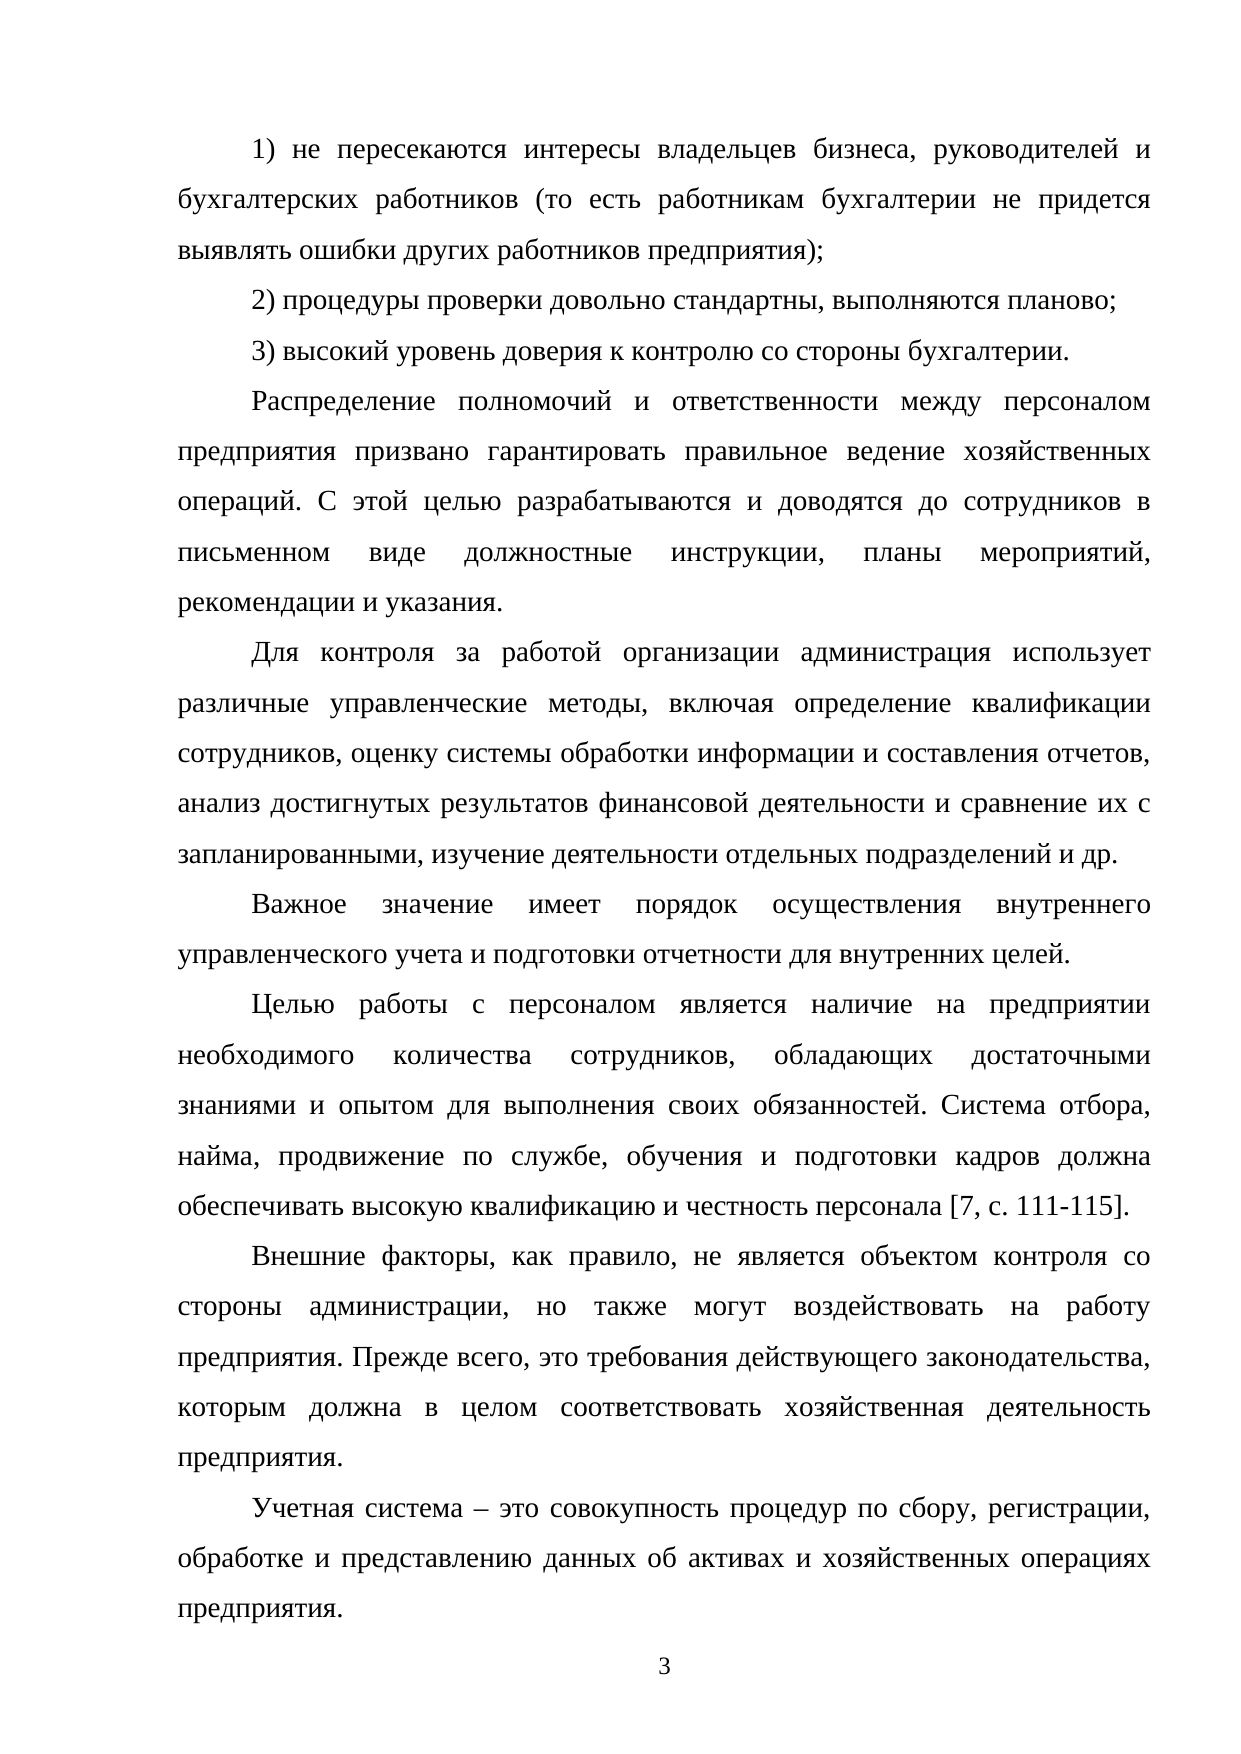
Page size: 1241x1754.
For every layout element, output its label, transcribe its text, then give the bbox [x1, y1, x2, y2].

text 2) процедуры проверки довольно стандартны, выполняются планово; [177, 282, 1152, 316]
text Для контроля за работой организации администрация использует различные управленческие методы, включая определение квалификации сотрудников, оценку системы обработки информации и составления отчетов, анализ достигнутых результатов финансовой деятельности и сравнение их с запланированными, изучение деятельности отдельных подразделений и др. [177, 634, 1152, 869]
text 1) не пересекаются интересы владельцев бизнеса, руководителей и бухгалтерских работников (то есть работникам бухгалтерии не придется выявлять ошибки других работников предприятия); [177, 131, 1152, 266]
text Учетная система – это совокупность процедур по сбору, регистрации, обработке и представлению данных об активах и хозяйственных операциях предприятия. [177, 1490, 1152, 1624]
text Важное значение имеет порядок осуществления внутреннего управленческого учета и подготовки отчетности для внутренних целей. [177, 886, 1152, 970]
text Внешние факторы, как правило, не является объектом контроля со стороны администрации, но также могут воздействовать на работу предприятия. Прежде всего, это требования действующего законодательства, которым должна в целом соответствовать хозяйственная деятельность предприятия. [177, 1238, 1152, 1473]
text Целью работы с персоналом является наличие на предприятии необходимого количества сотрудников, обладающих достаточными знаниями и опытом для выполнения своих обязанностей. Система отбора, найма, продвижение по службе, обучения и подготовки кадров должна обеспечивать высокую квалификацию и честность персонала [7, с. 111-115]. [177, 987, 1152, 1221]
text 3) высокий уровень доверия к контролю со стороны бухгалтерии. [177, 333, 1152, 366]
text Распределение полномочий и ответственности между персоналом предприятия призвано гарантировать правильное ведение хозяйственных операций. С этой целью разрабатываются и доводятся до сотрудников в письменном виде должностные инструкции, планы мероприятий, рекомендации и указания. [177, 383, 1152, 618]
